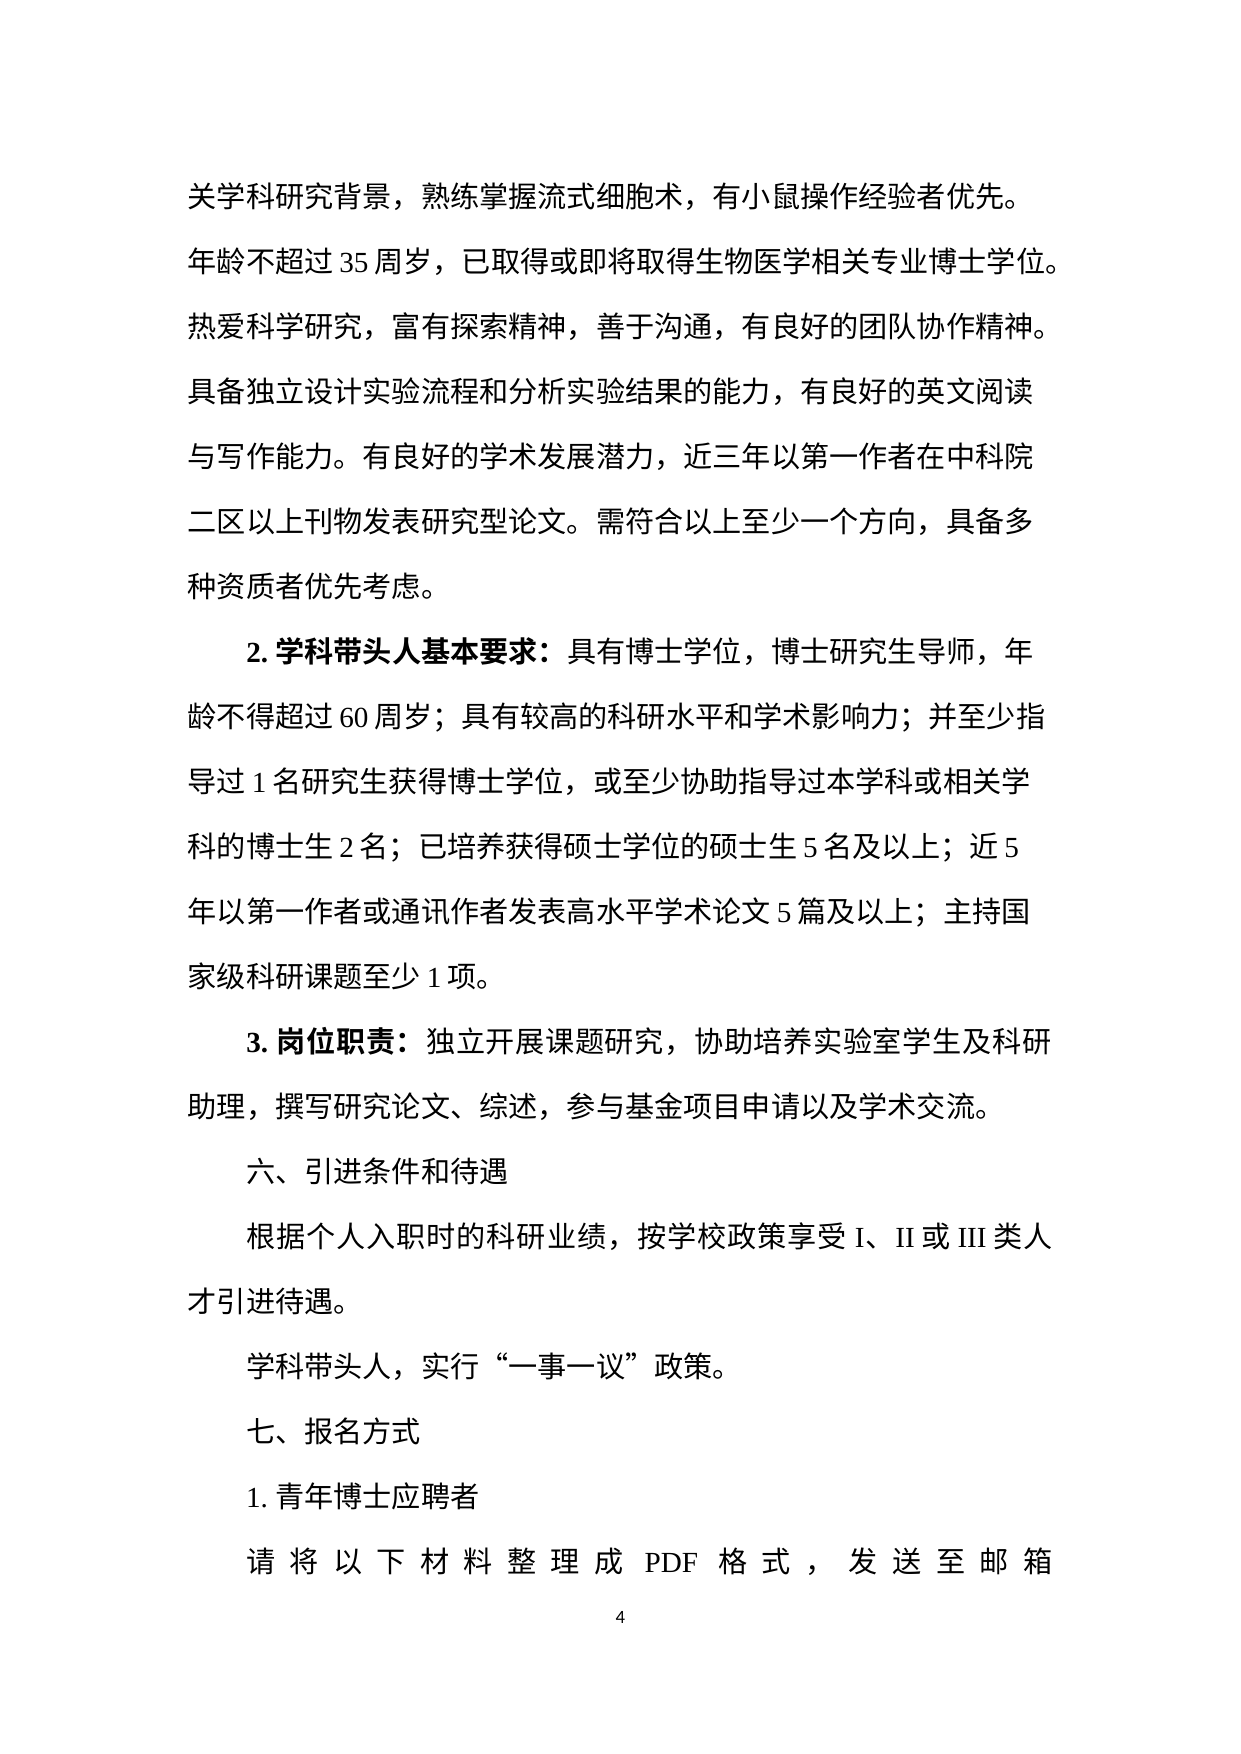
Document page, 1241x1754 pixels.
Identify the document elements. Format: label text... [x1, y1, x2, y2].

text 2. 学科带头人基本要求：具有博士学位，博士研究生导师，年龄不得超过60周岁；具有较高的科研水平和学术影响力；并至少指导过1名研究生获得博士学位，或至少协助指导过本学科或相关学科的博士生2名；已培养获得硕士学位的硕士生5名及以上；近5年以第一作者或通讯作者发表高水平学术论文5篇及以上；主持国家级科研课题至少1项。 [187, 617, 1053, 1007]
text 七、报名方式 [187, 1397, 1053, 1462]
text 根据个人入职时的科研业绩，按学校政策享受I、II或III类人才引进待遇。 [187, 1202, 1053, 1332]
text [187, 1527, 1053, 1592]
text 3. 岗位职责：独立开展课题研究，协助培养实验室学生及科研助理，撰写研究论文、综述，参与基金项目申请以及学术交流。 [187, 1007, 1053, 1137]
text 学科带头人，实行“一事一议”政策。 [187, 1332, 1053, 1397]
text 六、引进条件和待遇 [187, 1137, 1053, 1202]
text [187, 162, 1053, 617]
text 1. 青年博士应聘者 [187, 1462, 1053, 1527]
